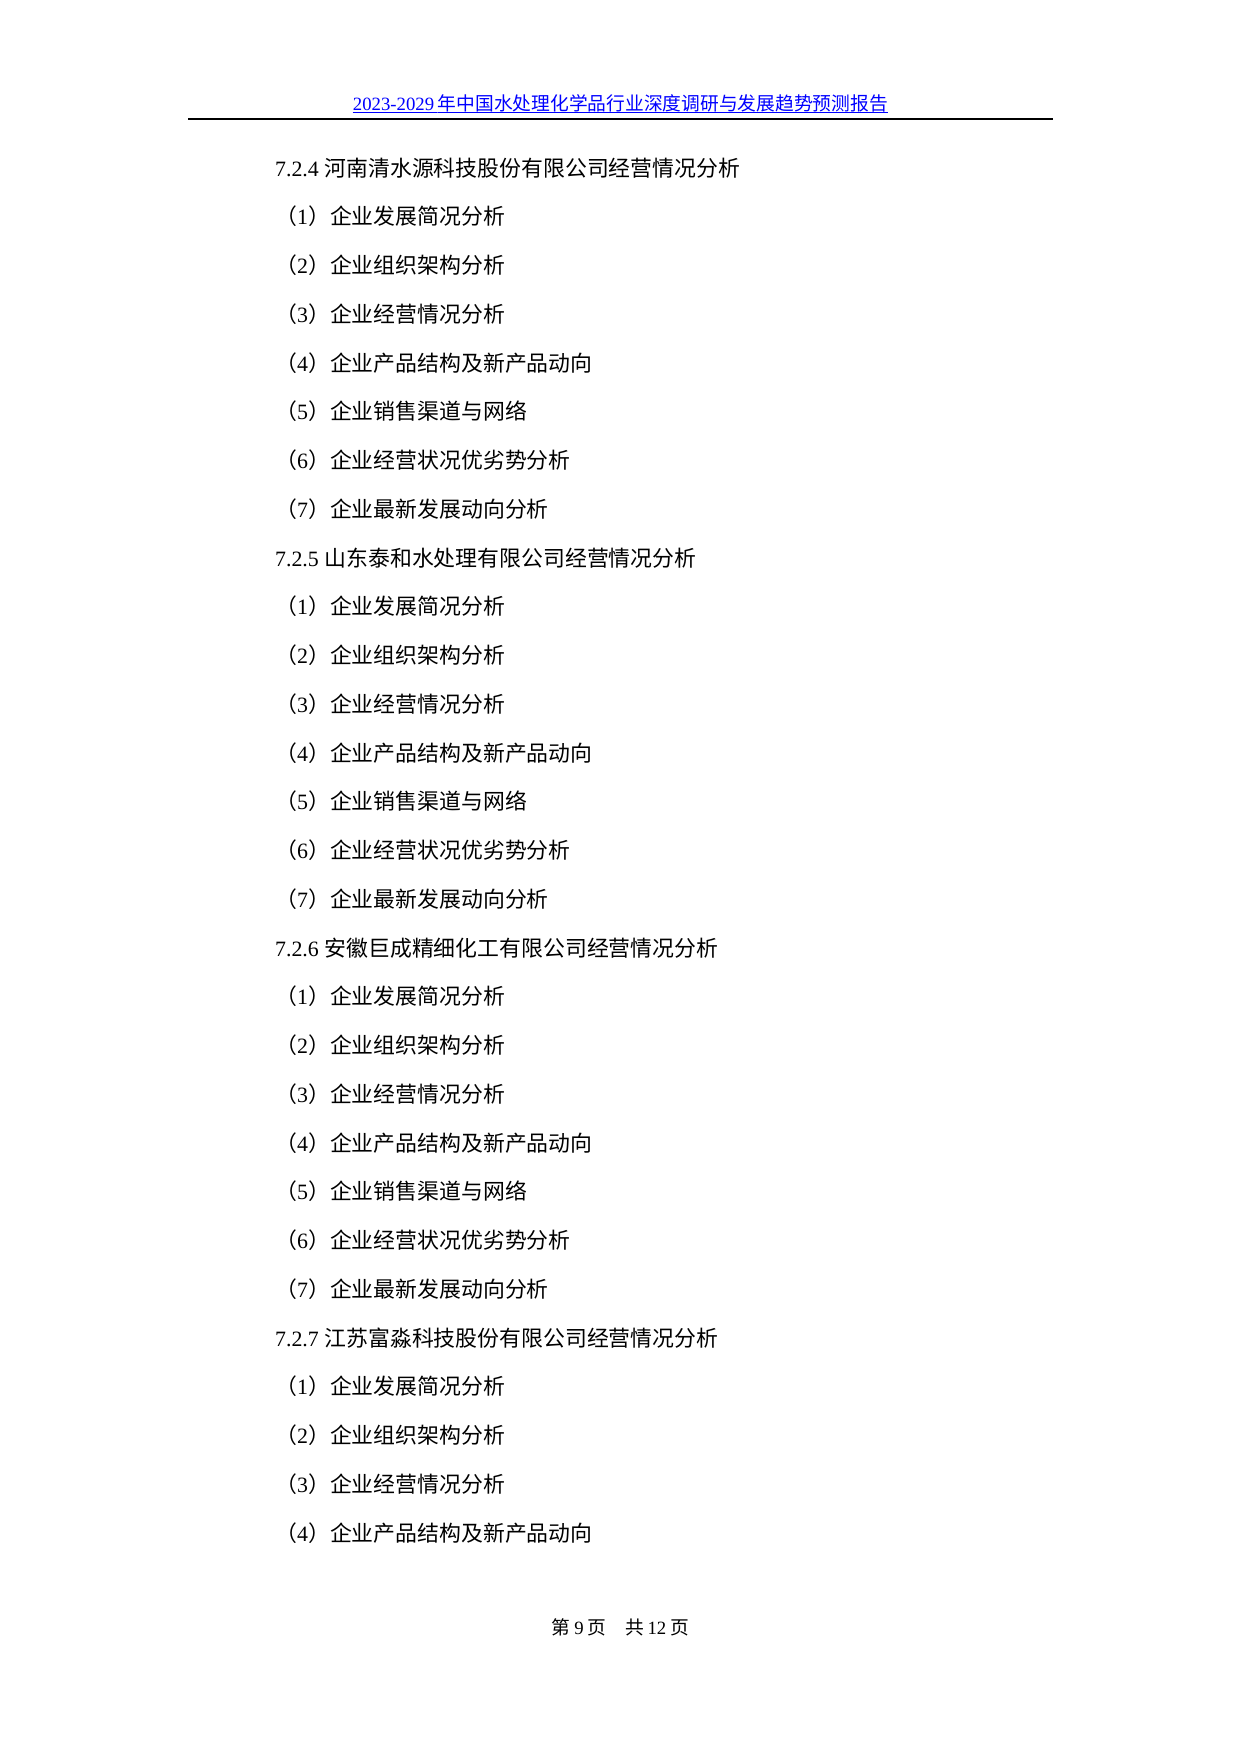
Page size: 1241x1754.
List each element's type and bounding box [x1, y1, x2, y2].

text [187, 150, 1053, 1548]
